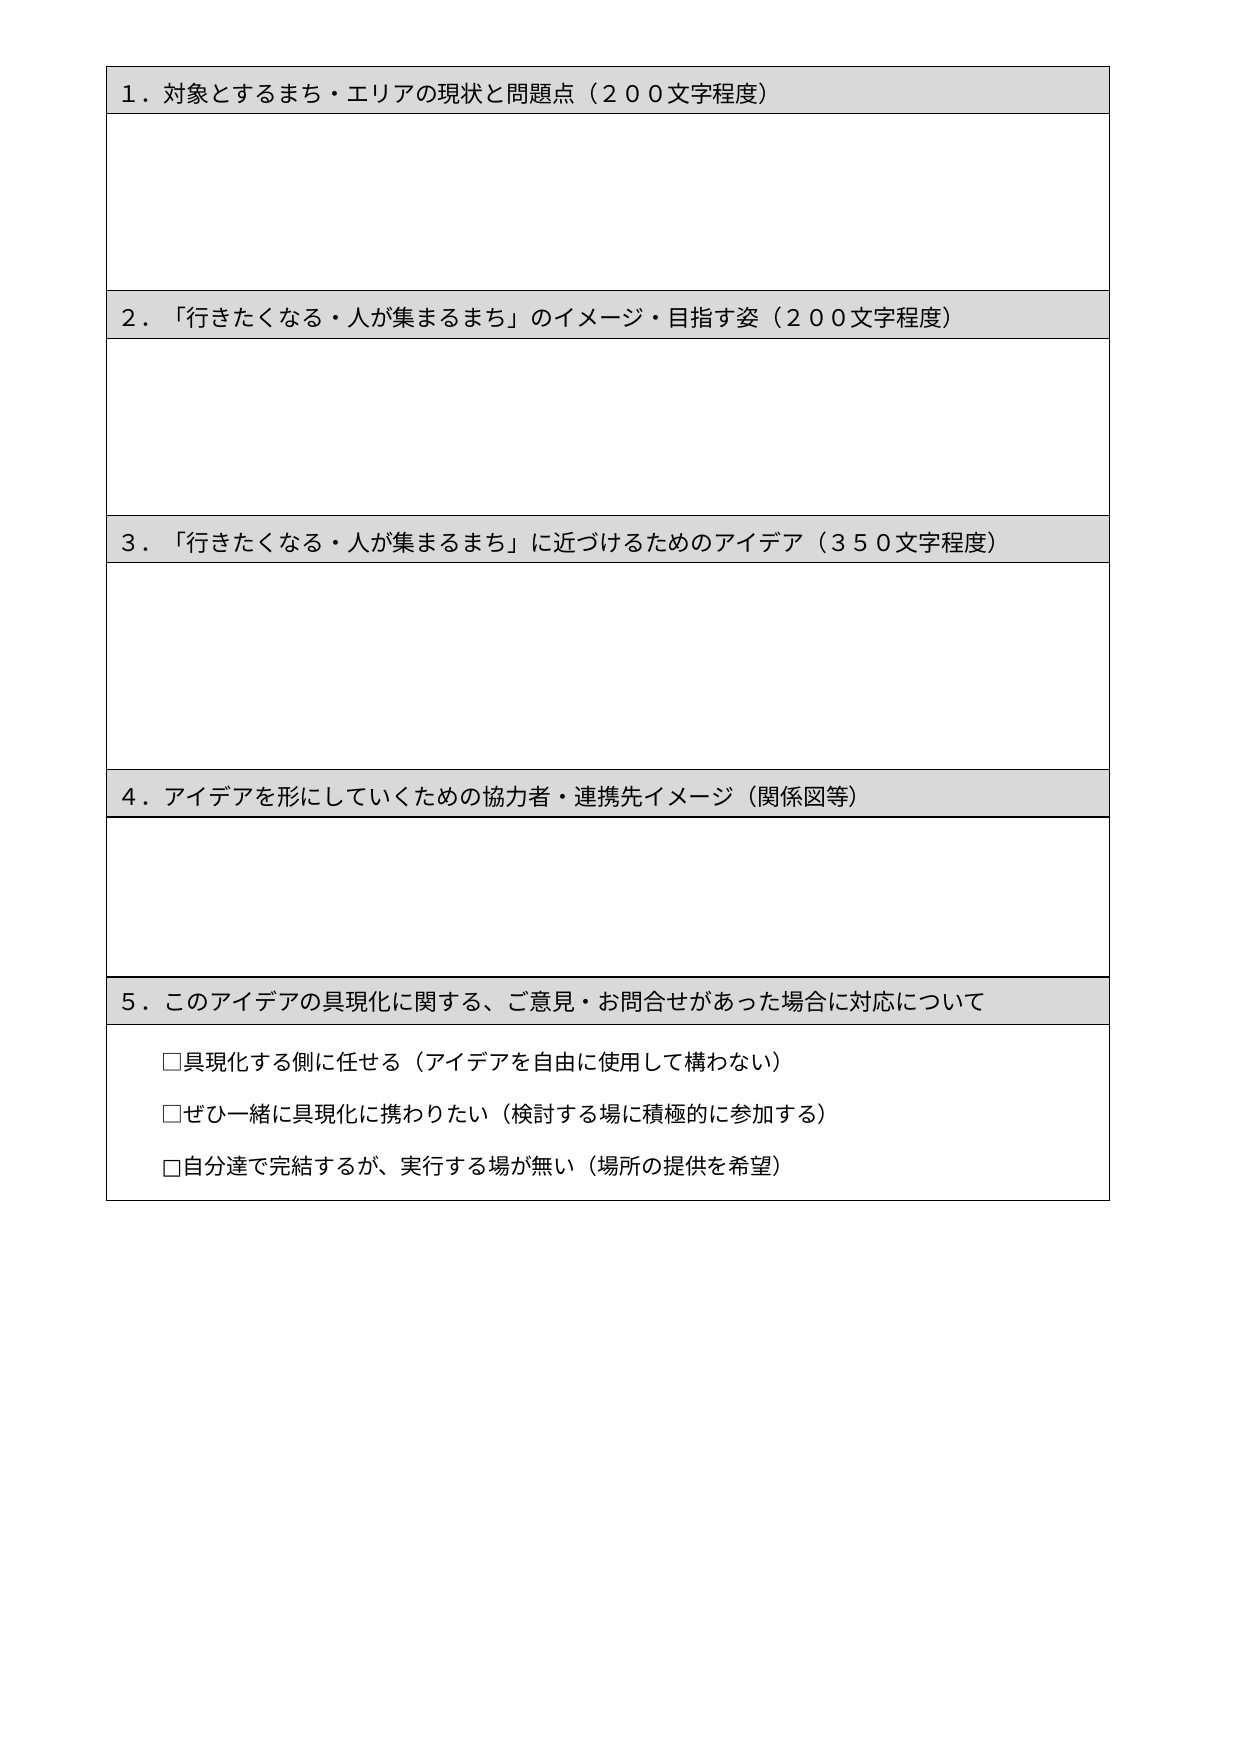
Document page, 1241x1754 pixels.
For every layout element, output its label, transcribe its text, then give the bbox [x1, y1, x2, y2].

table_cell [107, 114, 1109, 290]
table_cell ２．「行きたくなる・人が集まるまち」のイメージ・目指す姿（２００文字程度） [107, 291, 1109, 338]
table_cell ３．「行きたくなる・人が集まるまち」に近づけるためのアイデア（３５０文字程度） [107, 516, 1109, 562]
table_cell ４．アイデアを形にしていくための協力者・連携先イメージ（関係図等） [107, 770, 1109, 816]
table_cell □具現化する側に任せる（アイデアを自由に使用して構わない） □ぜひ一緒に具現化に携わりたい（検討する場に積極的に参加する） □自分達で完結するが、実行する場が無い（場所の提供を希望） [107, 1025, 1109, 1200]
table_cell ５．このアイデアの具現化に関する、ご意見・お問合せがあった場合に対応について [107, 978, 1109, 1024]
table_cell [107, 818, 1109, 976]
table_cell [107, 339, 1109, 515]
table_cell [107, 563, 1109, 769]
table_header １．対象とするまち・エリアの現状と問題点（２００文字程度） [107, 67, 1109, 113]
